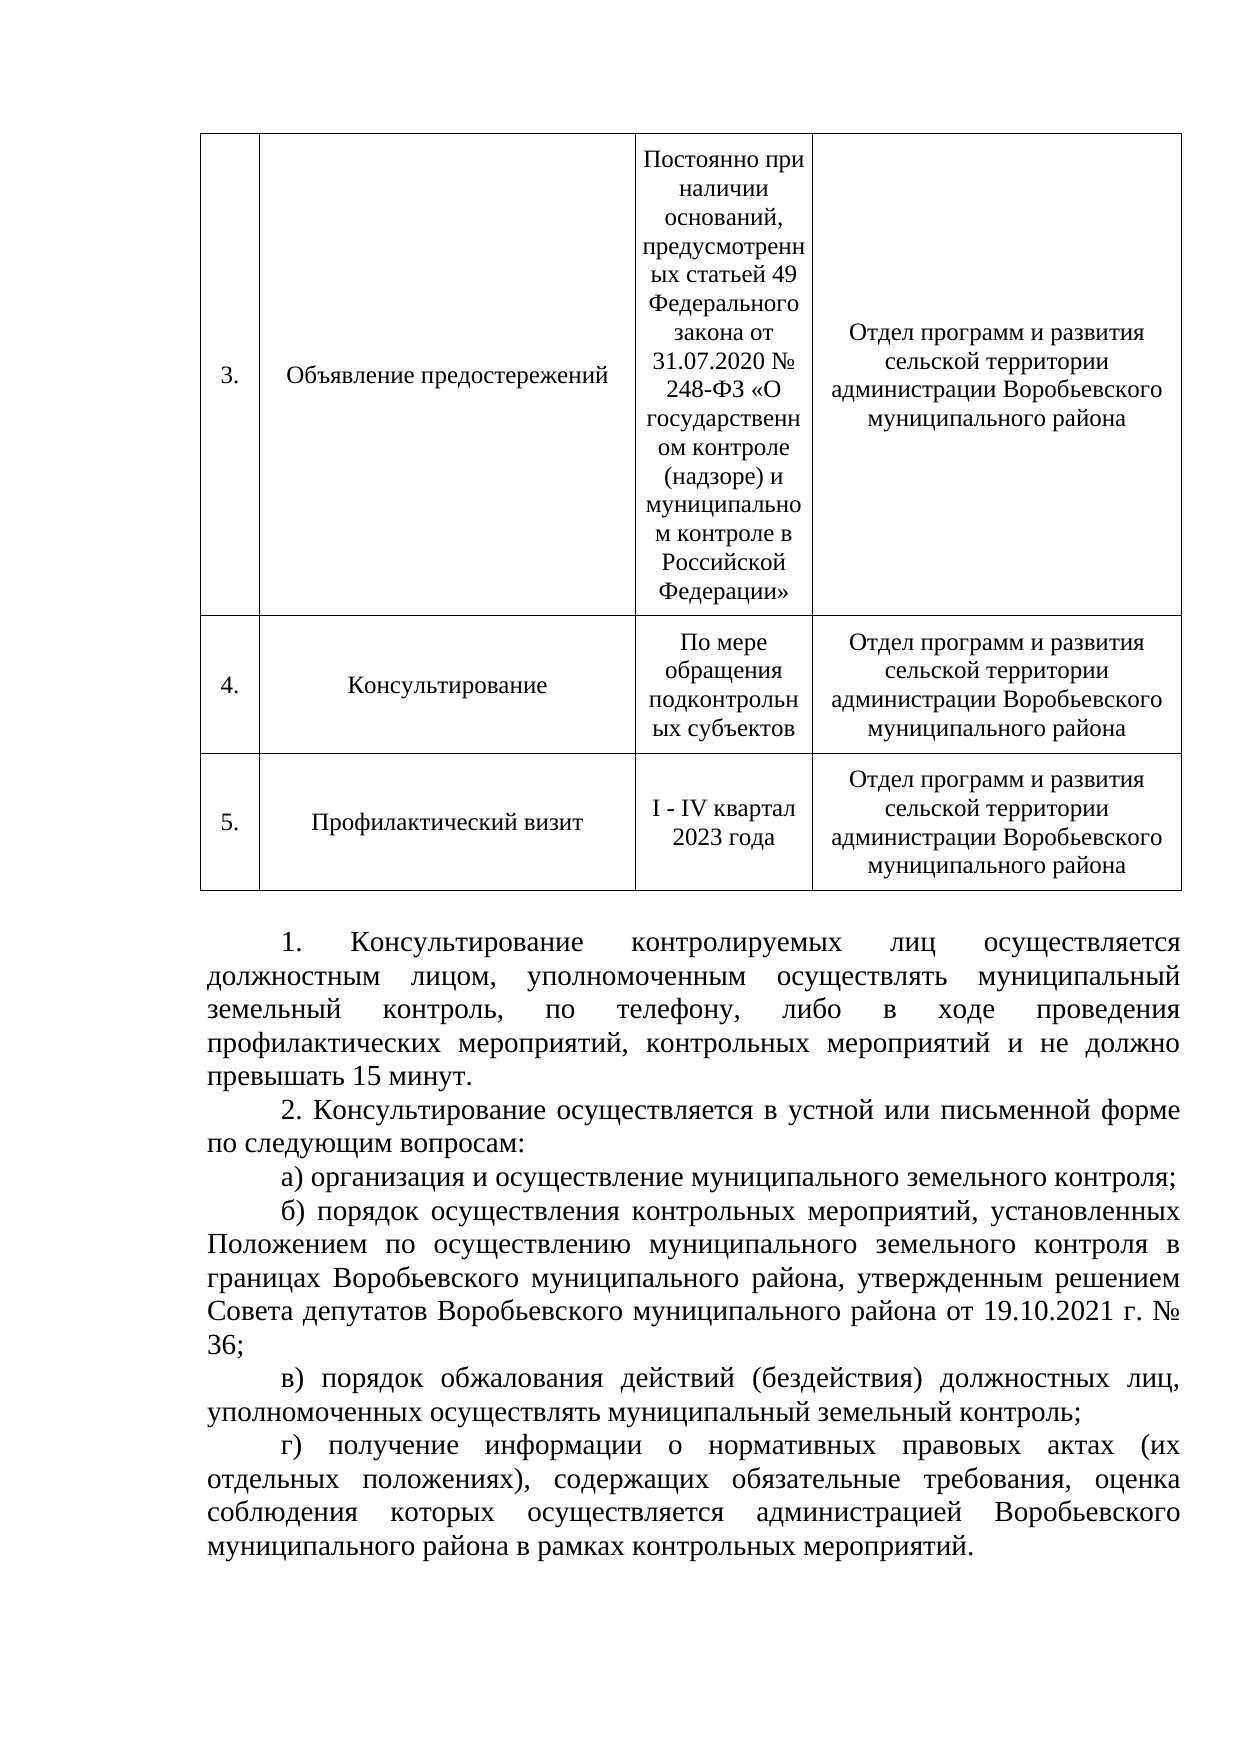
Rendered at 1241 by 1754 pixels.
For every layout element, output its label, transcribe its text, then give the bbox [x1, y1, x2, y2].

text б) порядок осуществления контрольных мероприятий, установленных Положением по осуществлению муниципального земельного контроля в границах Воробьевского муниципального района, утвержденным решением Совета депутатов Воробьевского муниципального района от 19.10.2021 г. № 36; [207, 1193, 1181, 1360]
table_cell Профилактический визит [260, 754, 635, 890]
text а) организация и осуществление муниципального земельного контроля; [207, 1159, 1181, 1193]
table_cell Консультирование [260, 616, 635, 752]
table_cell По мере обращения подконтрольных субъектов [636, 616, 812, 752]
table_cell 5. [201, 754, 259, 890]
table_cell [813, 134, 1181, 615]
table_cell I - IV квартал 2023 года [636, 754, 812, 890]
text в) порядок обжалования действий (бездействия) должностных лиц, уполномоченных осуществлять муниципальный земельный контроль; [207, 1360, 1181, 1427]
table_cell 3. [201, 134, 259, 615]
text г) получение информации о нормативных правовых актах (их отдельных положениях), содержащих обязательные требования, оценка соблюдения которых осуществляется администрацией Воробьевского муниципального района в рамках контрольных мероприятий. [207, 1427, 1181, 1562]
table_cell Постоянно при наличии оснований, предусмотренных статьей 49 Федерального закона от 31.07.2020 № 248-ФЗ «О государственном контроле (надзоре) и муниципальном контроле в Российской Федерации» [636, 134, 812, 615]
table_cell Отдел программ и развития сельской территории администрации Воробьевского муниципального района [813, 616, 1181, 752]
text 2. Консультирование осуществляется в устной или письменной форме по следующим вопросам: [207, 1092, 1181, 1159]
table_cell Отдел программ и развития сельской территории администрации Воробьевского муниципального района [813, 754, 1181, 890]
text 1. Консультирование контролируемых лиц осуществляется должностным лицом, уполномоченным осуществлять муниципальный земельный контроль, по телефону, либо в ходе проведения профилактических мероприятий, контрольных мероприятий и не должно превышать 15 минут. [207, 924, 1181, 1092]
table_cell Объявление предостережений [260, 134, 635, 615]
table_cell 4. [201, 616, 259, 752]
